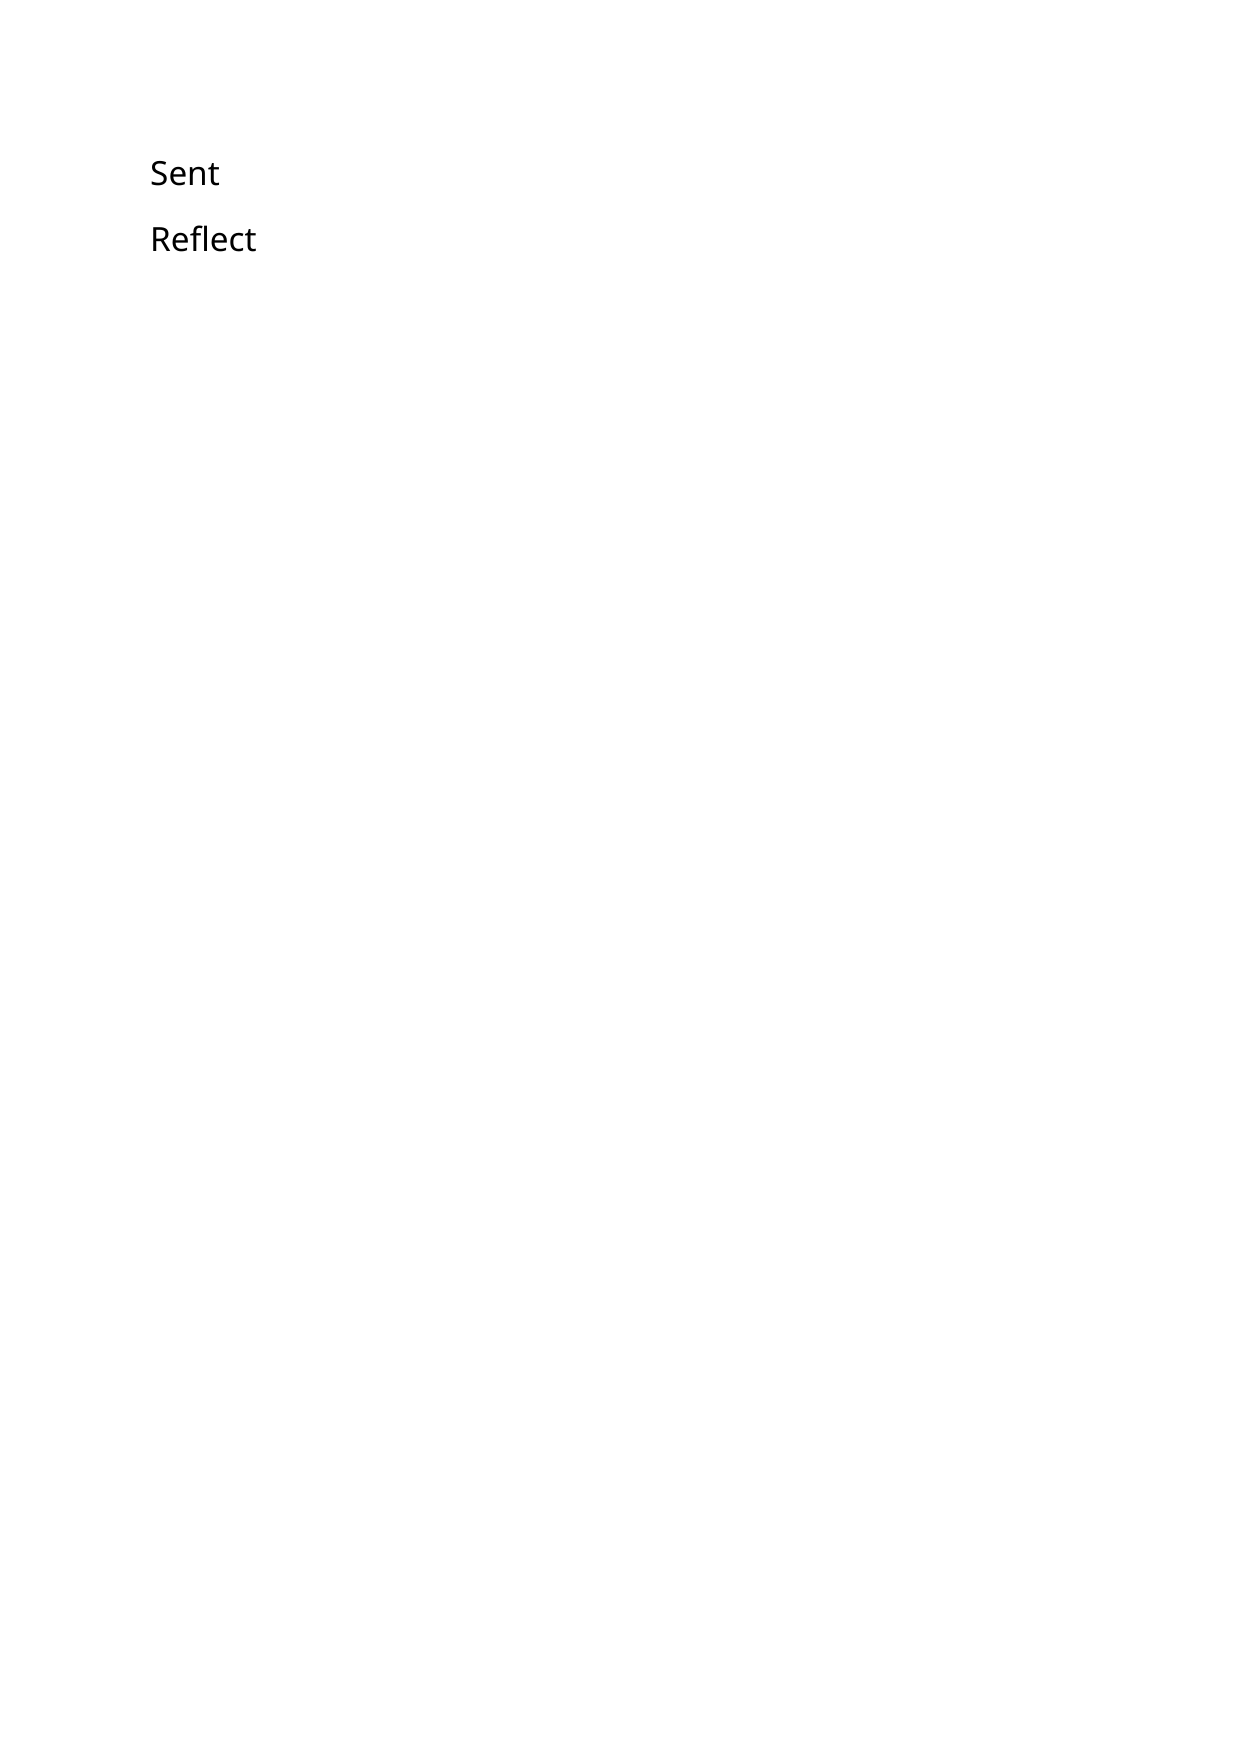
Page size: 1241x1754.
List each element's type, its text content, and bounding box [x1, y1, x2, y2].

text Reflect [150, 216, 1090, 261]
text Sent [150, 150, 1090, 195]
